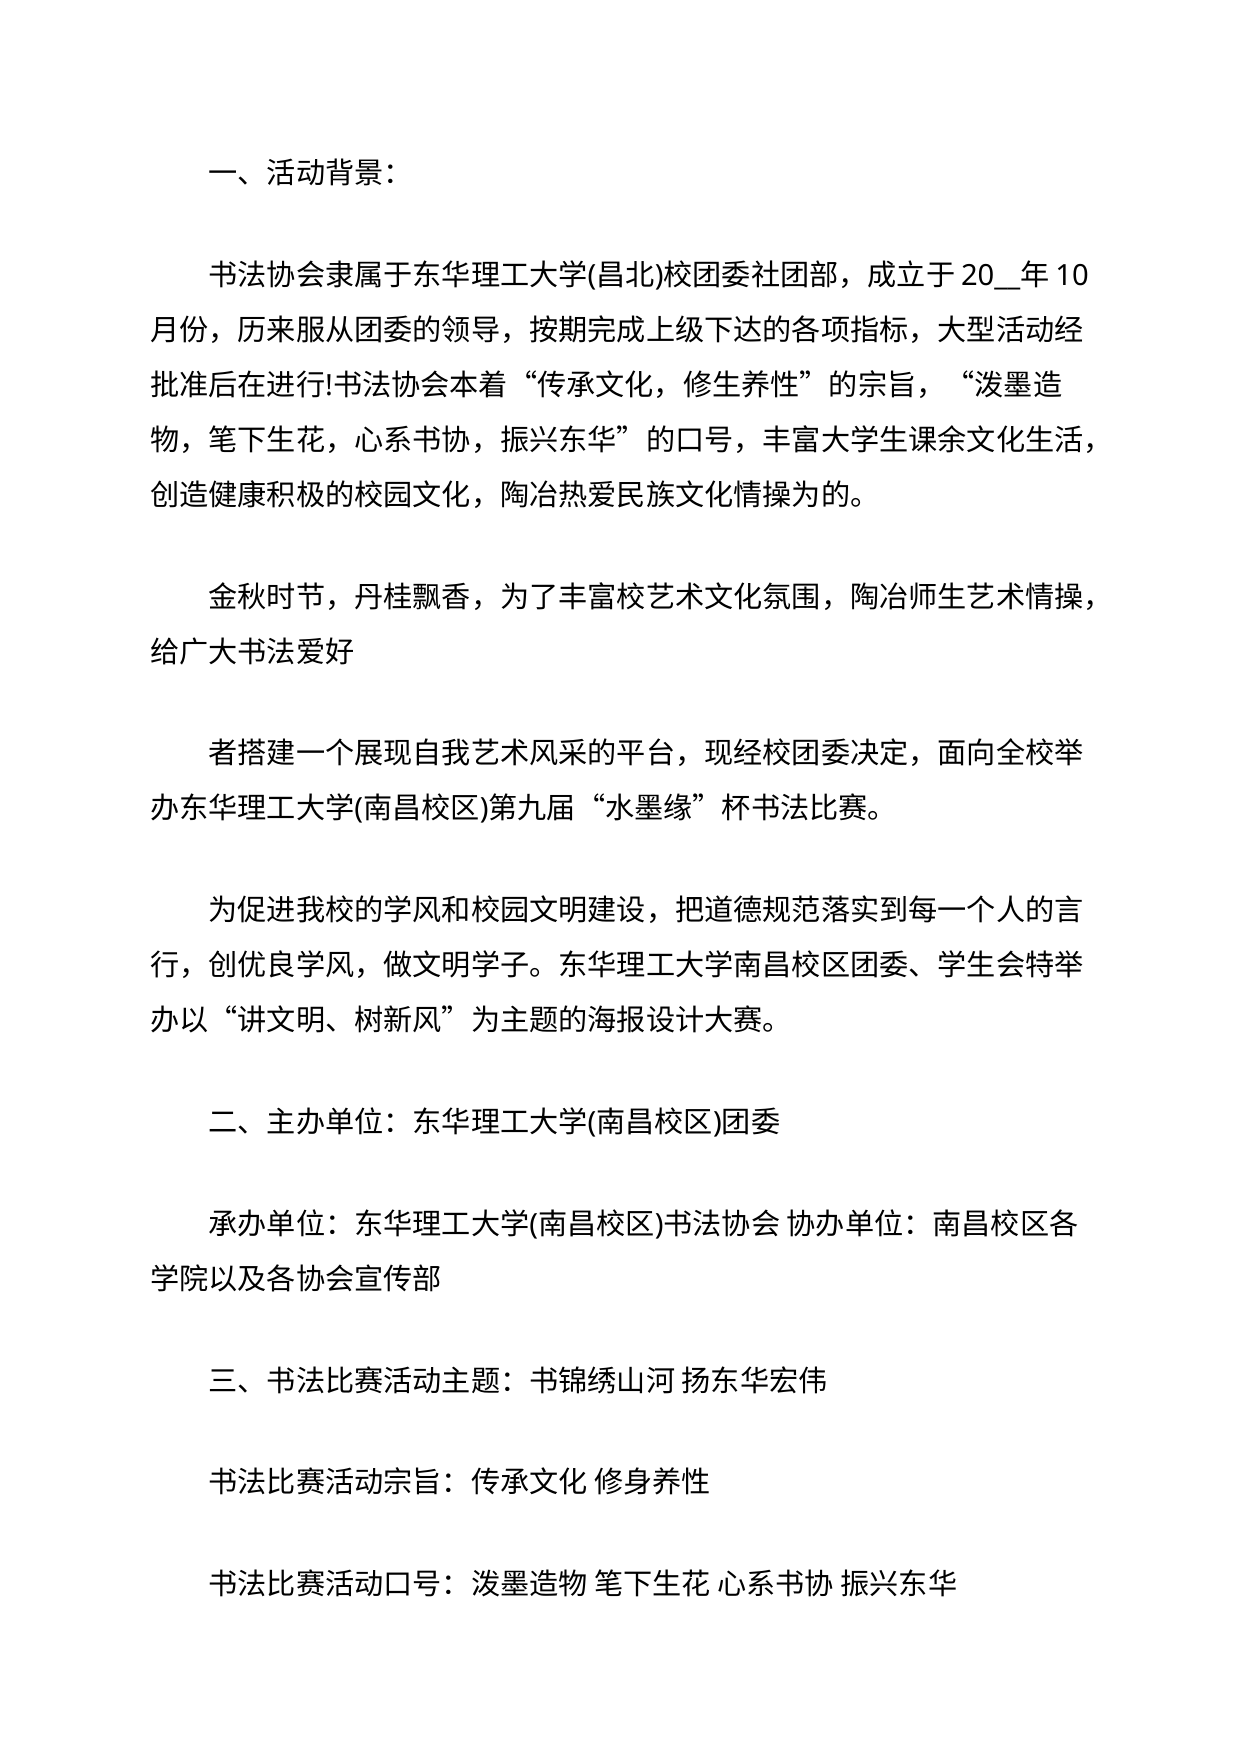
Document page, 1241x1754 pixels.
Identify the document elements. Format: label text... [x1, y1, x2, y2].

text 书法比赛活动宗旨：传承文化 修身养性 [150, 1459, 1090, 1501]
text 一、活动背景： [150, 150, 1090, 192]
text 三、书法比赛活动主题：书锦绣山河 扬东华宏伟 [150, 1357, 1090, 1399]
text 承办单位：东华理工大学(南昌校区)书法协会 协办单位：南昌校区各学院以及各协会宣传部 [150, 1200, 1090, 1298]
text 金秋时节，丹桂飘香，为了丰富校艺术文化氛围，陶冶师生艺术情操，给广大书法爱好 [150, 573, 1090, 671]
text 书法比赛活动口号：泼墨造物 笔下生花 心系书协 振兴东华 [150, 1561, 1090, 1603]
text 者搭建一个展现自我艺术风采的平台，现经校团委决定，面向全校举办东华理工大学(南昌校区)第九届“水墨缘”杯书法比赛。 [150, 730, 1090, 827]
text 书法协会隶属于东华理工大学(昌北)校团委社团部，成立于20__年10月份，历来服从团委的领导，按期完成上级下达的各项指标，大型活动经批准后在进行!书法协会本着“传承文化，修生养性”的宗旨，“泼墨造物，笔下生花，心系书协，振兴东华”的口号，丰富大学生课余文化生活，创造健康积极的校园文化，陶冶热爱民族文化情操为的。 [150, 252, 1090, 514]
text 二、主办单位：东华理工大学(南昌校区)团委 [150, 1098, 1090, 1141]
text 为促进我校的学风和校园文明建设，把道德规范落实到每一个人的言行，创优良学风，做文明学子。东华理工大学南昌校区团委、学生会特举办以“讲文明、树新风”为主题的海报设计大赛。 [150, 887, 1090, 1039]
